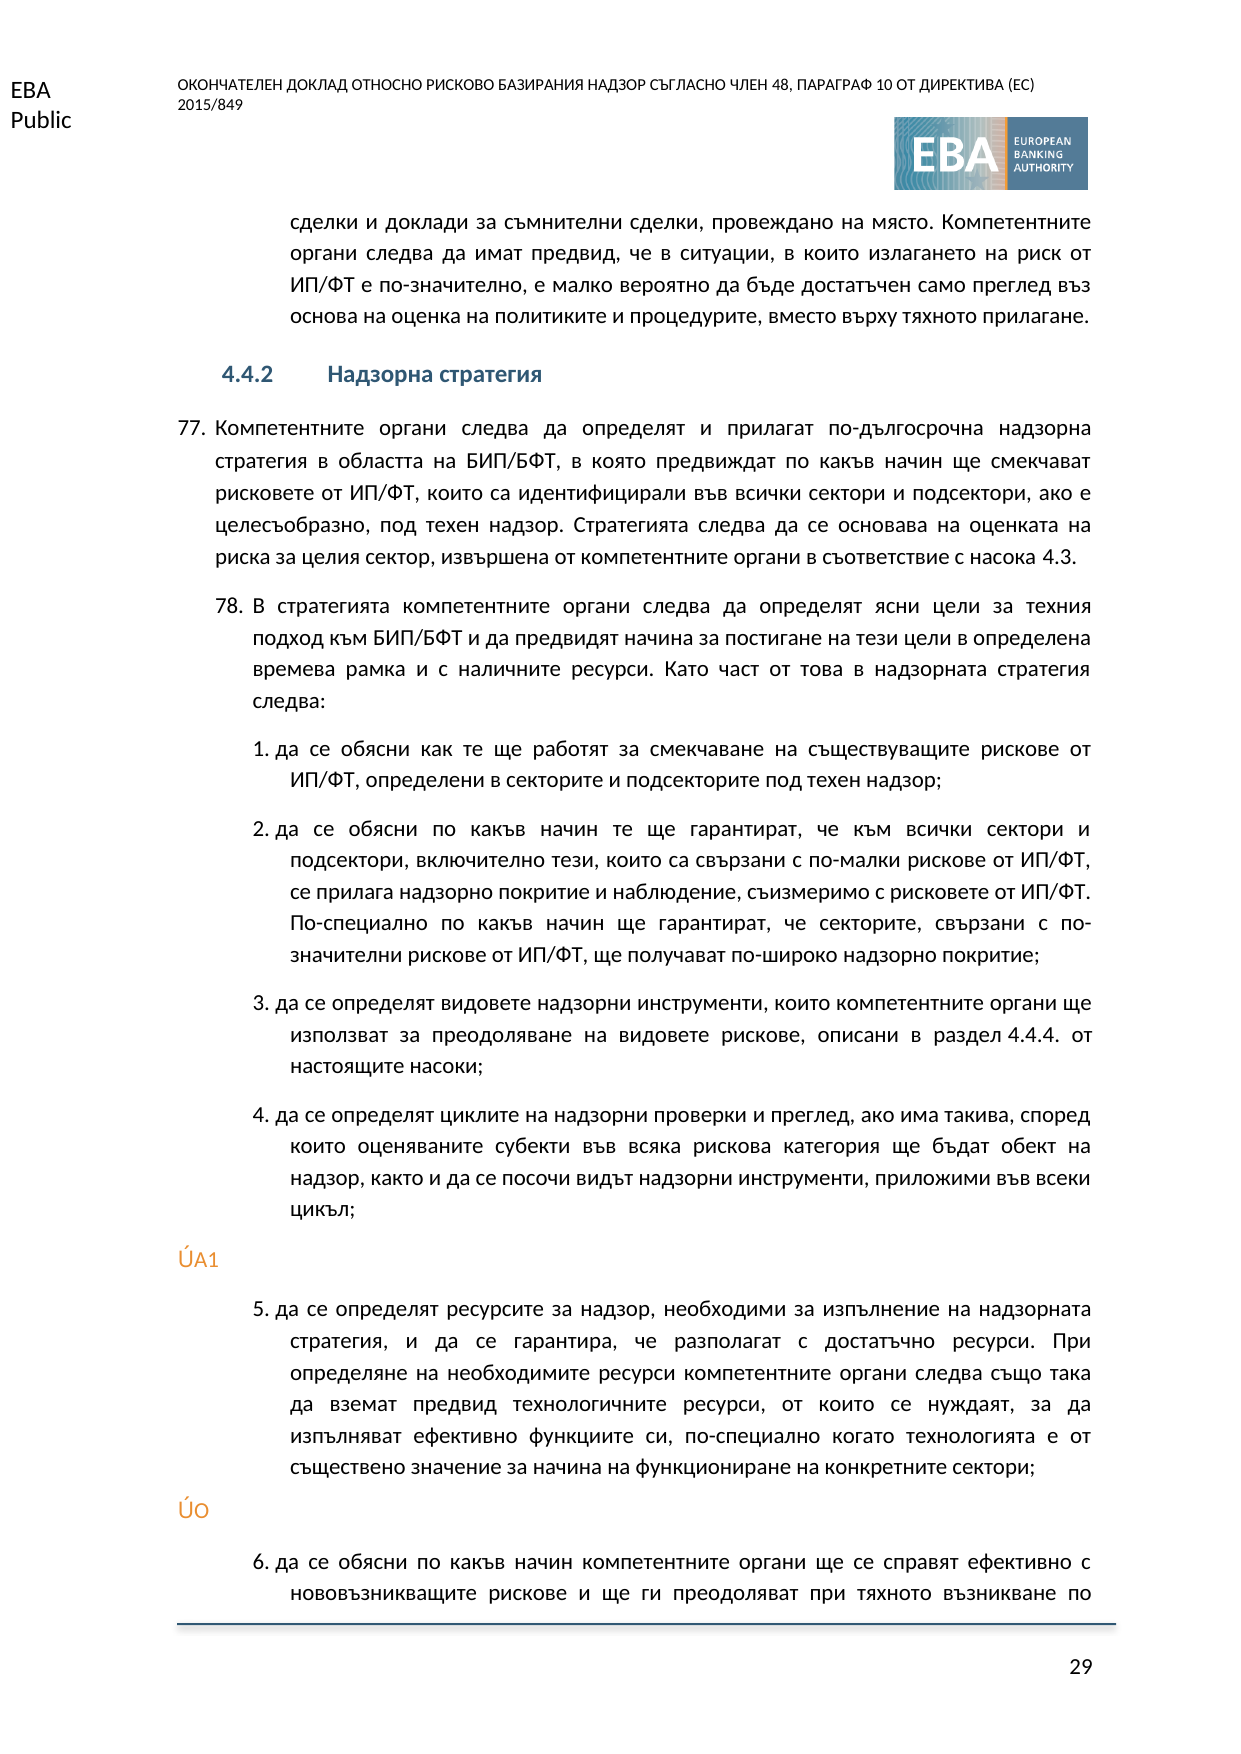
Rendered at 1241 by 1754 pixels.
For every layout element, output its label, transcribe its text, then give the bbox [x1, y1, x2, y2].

list да се определят ресурсите за надзор, необходими за изпълнение на надзорната стратегия, и да се гарантира, че разполагат с достатъчно ресурси. При определяне на необходимите ресурси компетентните органи следва също така да вземат предвид технологичните ресурси, от които се нуждаят, за да изпълняват ефективно функциите си, по-специално когато технологията е от съществено значение за начина на функциониране на конкретните сектори; [252, 1294, 1092, 1480]
picture [894, 117, 1088, 190]
list В стратегията компетентните органи следва да определят ясни цели за техния подход към БИП/БФТ и да предвидят начина за постигане на тези цели в определена времева рамка и с наличните ресурси. Като част от това в надзорната стратегия следва: [215, 591, 1092, 714]
list да се определят циклите на надзорни проверки и преглед, ако има такива, според които оценяваните субекти във всяка рискова категория ще бъдат обект на надзор, както и да се посочи видът надзорни инструменти, приложими във всеки цикъл; [252, 1100, 1092, 1222]
title Надзорна стратегия [222, 358, 1092, 388]
list Компетентните органи следва да определят и прилагат по-дългосрочна надзорна стратегия в областта на БИП/БФТ, в която предвиждат по какъв начин ще смекчават рисковете от ИП/ФТ, които са идентифицирали във всички сектори и подсектори, ако е целесъобразно, под техен надзор. Стратегията следва да се основава на оценката на риска за целия сектор, извършена от компетентните органи в съответствие с насока 4.3. [177, 413, 1092, 570]
list ÚO [177, 1494, 1068, 1526]
list да се обясни по какъв начин те ще гарантират, че към всички сектори и подсектори, включително тези, които са свързани с по-малки рискове от ИП/ФТ, се прилага надзорно покритие и наблюдение, съизмеримо с рисковете от ИП/ФТ. По-специално по какъв начин ще гарантират, че секторите, свързани с по-значителни рискове от ИП/ФТ, ще получават по-широко надзорно покритие; [252, 814, 1092, 968]
text ÚA1 [177, 1243, 1092, 1274]
list да се обясни как те ще работят за смекчаване на съществуващите рискове от ИП/ФТ, определени в секторите и подсекторите под техен надзор; [252, 734, 1092, 794]
list да се определят видовете надзорни инструменти, които компетентните органи ще използват за преодоляване на видовете рискове, описани в раздел 4.4.4. от настоящите насоки; [252, 988, 1092, 1079]
